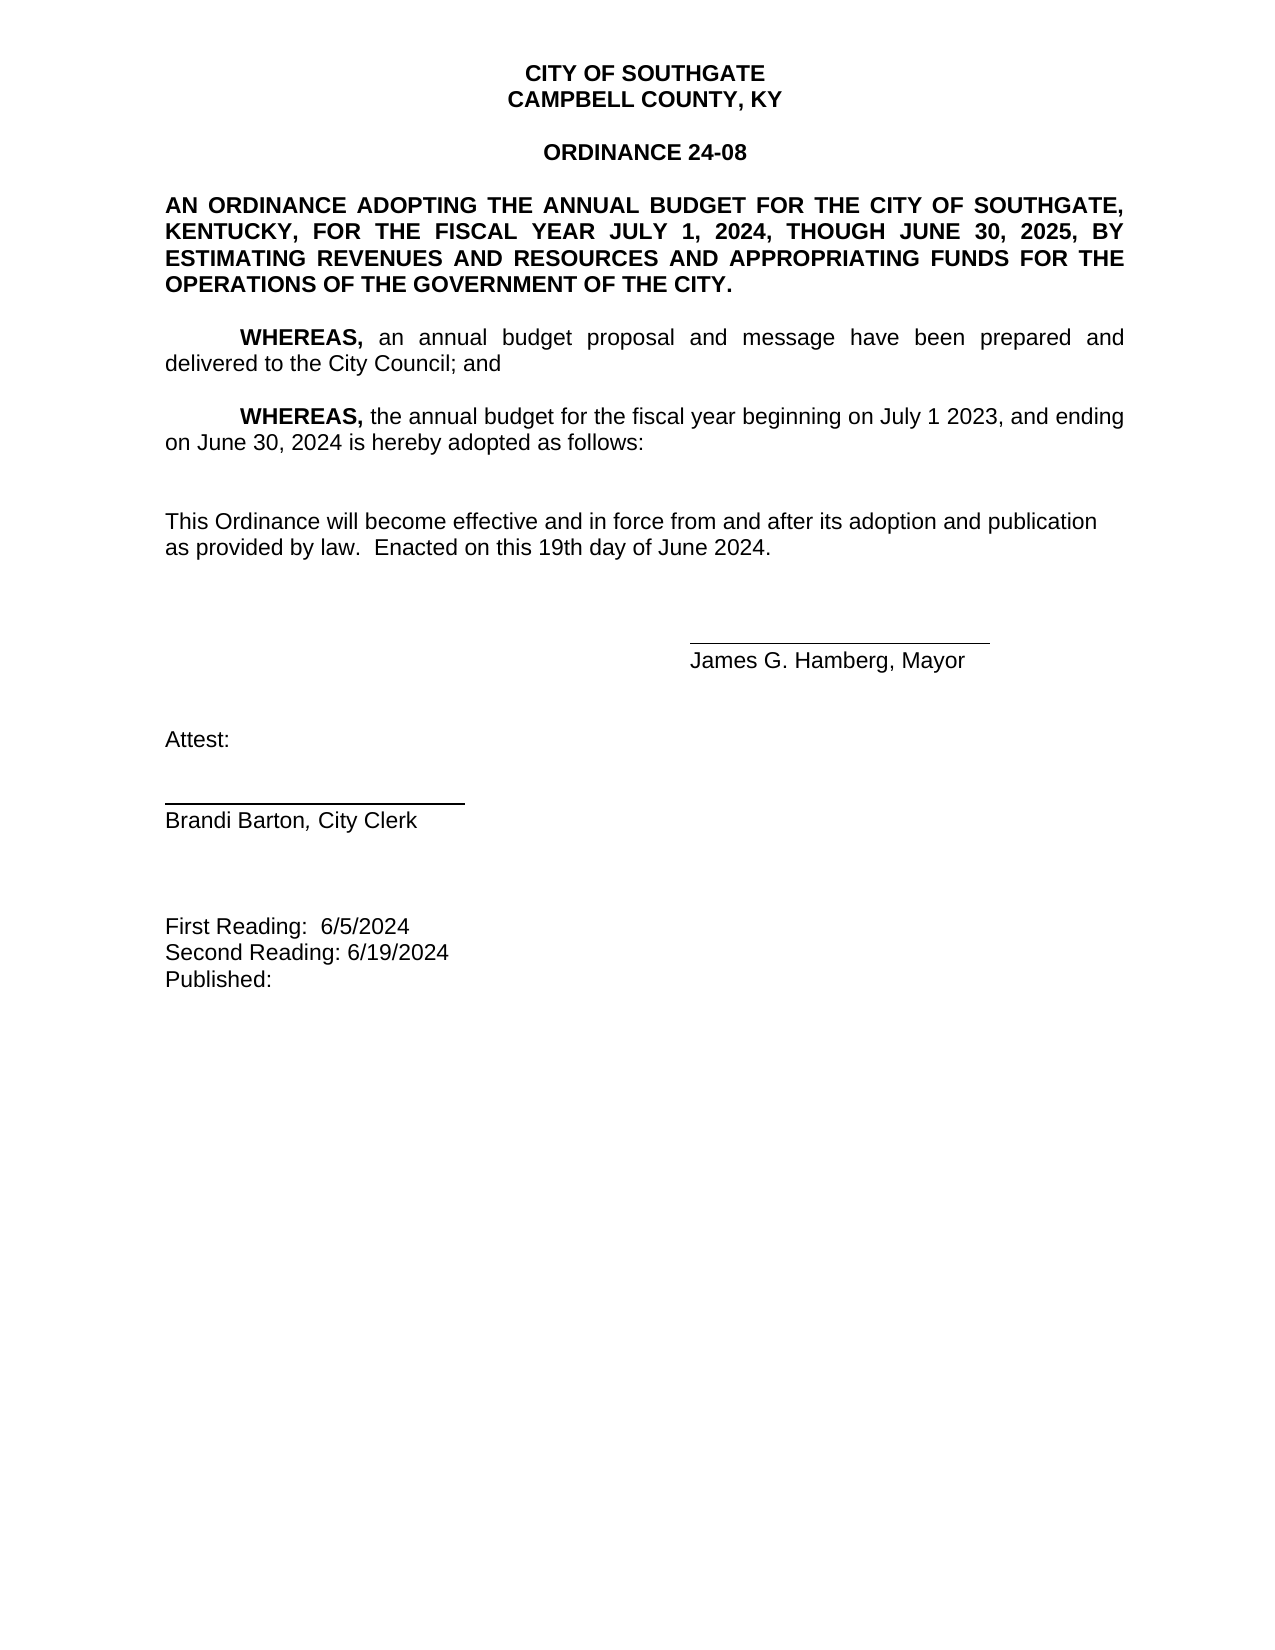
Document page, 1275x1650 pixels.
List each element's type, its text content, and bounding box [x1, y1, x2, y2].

text CAMPBELL COUNTY, KY [165, 86, 1125, 113]
text Second Reading: 6/19/2024 [165, 939, 1125, 966]
text CITY OF SOUTHGATE [165, 60, 1125, 86]
text James G. Hamberg, Mayor [165, 647, 1125, 673]
text ORDINANCE 24-08 [165, 139, 1125, 165]
text WHEREAS, an annual budget proposal and message have been prepared and delivered to the City Council; and [165, 323, 1125, 376]
text AN ORDINANCE ADOPTING THE ANNUAL BUDGET FOR THE CITY OF SOUTHGATE, KENTUCKY, FOR THE FISCAL YEAR JULY 1, 2024, THOUGH JUNE 30, 2025, BY ESTIMATING REVENUES AND RESOURCES AND APPROPRIATING FUNDS FOR THE OPERATIONS OF THE GOVERNMENT OF THE CITY. [165, 192, 1125, 297]
text WHEREAS, the annual budget for the fiscal year beginning on July 1 2023, and ending on June 30, 2024 is hereby adopted as follows: [165, 403, 1125, 455]
text Published: [165, 966, 1125, 992]
text First Reading: 6/5/2024 [165, 913, 1125, 939]
text Attest: [165, 726, 1125, 752]
text This Ordinance will become effective and in force from and after its adoption and publication as provided by law. Enacted on this 19th day of June 2024. [165, 508, 1125, 561]
text Brandi Barton, City Clerk [165, 807, 1125, 834]
